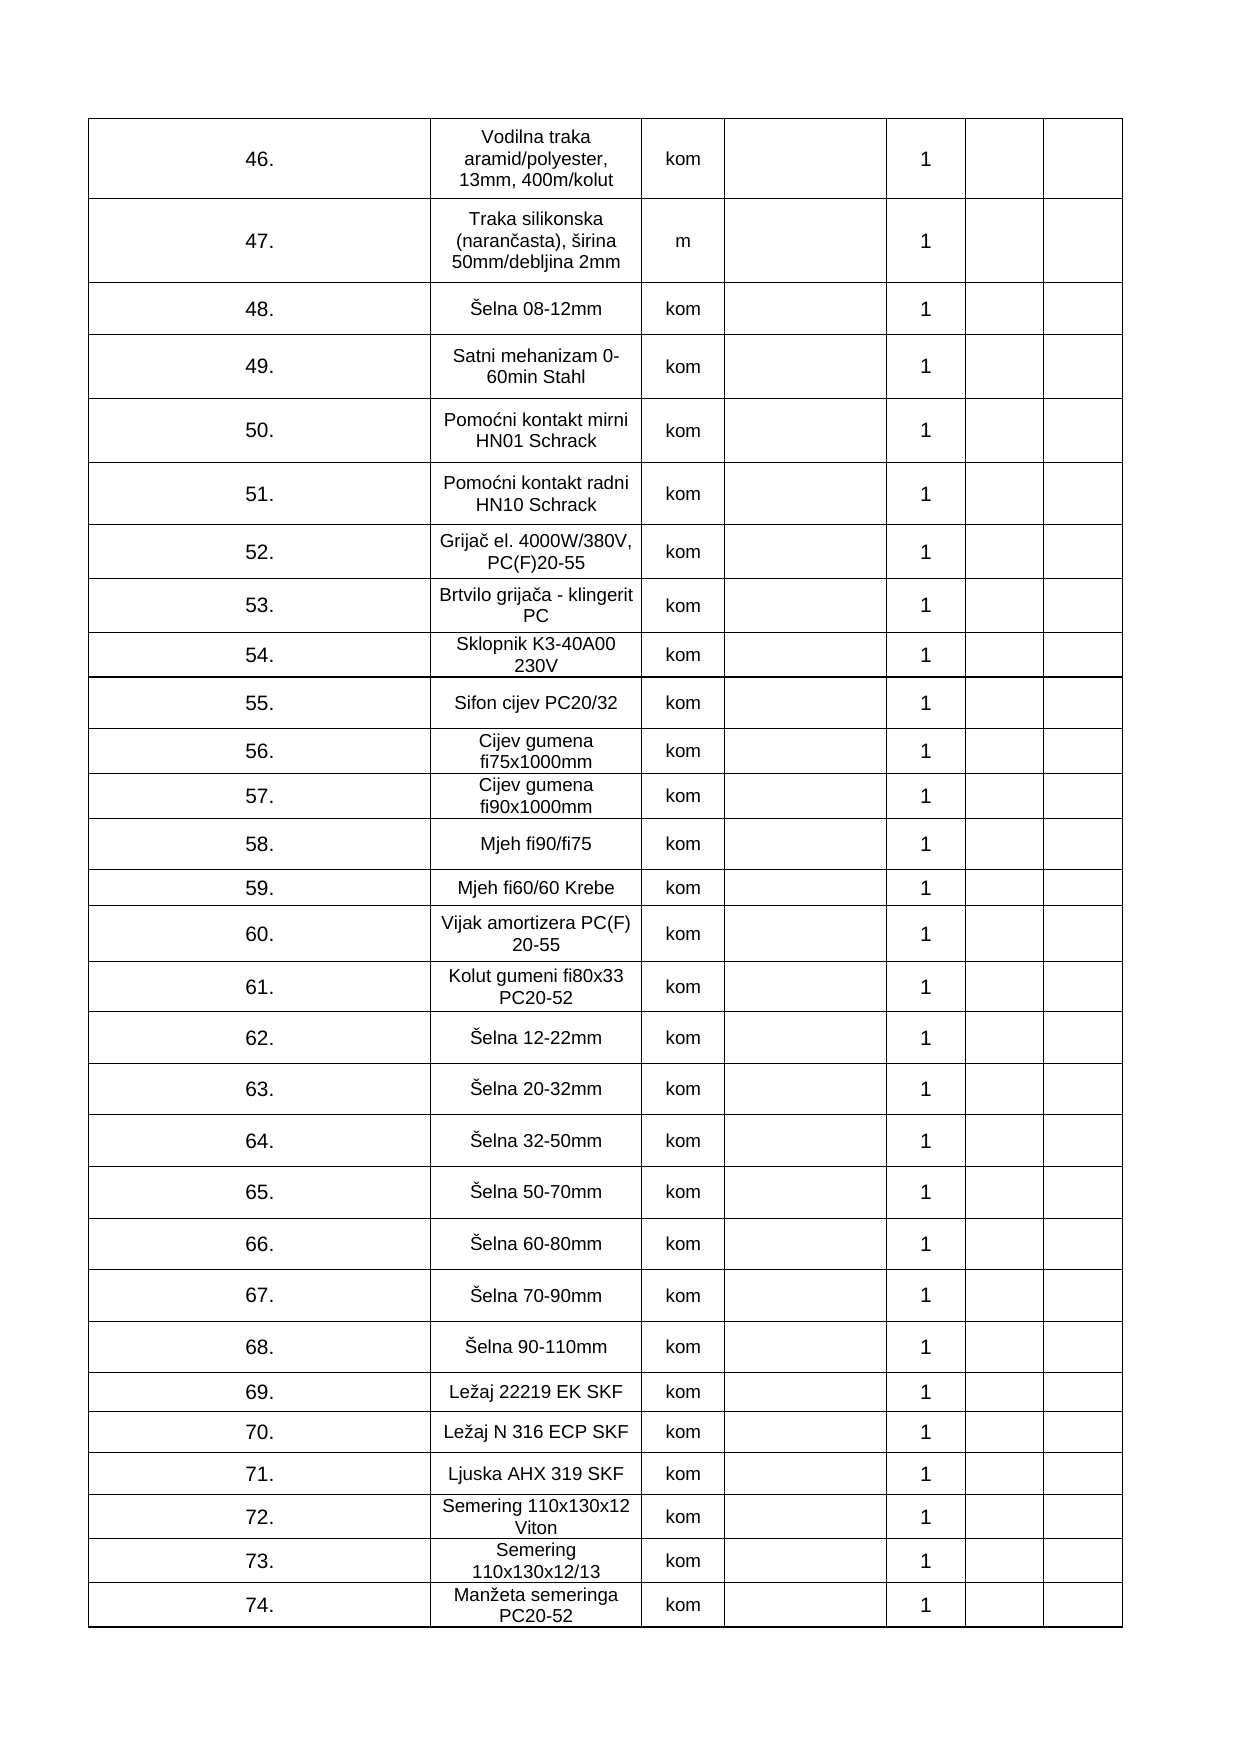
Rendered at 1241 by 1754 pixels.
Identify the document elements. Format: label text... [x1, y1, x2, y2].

table_cell 1 [887, 962, 965, 1011]
table_cell kom [642, 399, 724, 462]
table_cell 1 [887, 525, 965, 577]
table_cell [1044, 119, 1122, 198]
table_cell 1 [887, 1539, 965, 1582]
table_cell 47. [89, 199, 430, 282]
table_cell 64. [89, 1115, 430, 1166]
table_cell [725, 1583, 886, 1626]
table_cell [966, 199, 1043, 282]
table_cell [1044, 199, 1122, 282]
table_cell [966, 525, 1043, 577]
table_cell [725, 819, 886, 869]
table_cell 1 [887, 1115, 965, 1166]
table_cell [966, 729, 1043, 773]
table_cell [966, 1495, 1043, 1538]
table_cell [1044, 729, 1122, 773]
table_cell 1 [887, 119, 965, 198]
table_cell [966, 962, 1043, 1011]
table_cell kom [642, 1412, 724, 1452]
table_cell [725, 1453, 886, 1494]
table_cell [725, 1270, 886, 1321]
table_cell [966, 463, 1043, 524]
table_cell kom [642, 906, 724, 961]
table_cell 1 [887, 870, 965, 905]
table_cell [1044, 1012, 1122, 1063]
table_cell Grijač el. 4000W/380V, PC(F)20-55 [431, 525, 641, 577]
table_cell Semering 110x130x12 Viton [431, 1495, 641, 1538]
table_cell [966, 1583, 1043, 1626]
table_cell [725, 1167, 886, 1217]
table_cell kom [642, 1453, 724, 1494]
table_cell 46. [89, 119, 430, 198]
table_cell [966, 1219, 1043, 1269]
table_cell 1 [887, 1167, 965, 1217]
table_cell [1044, 1219, 1122, 1269]
table_cell 63. [89, 1064, 430, 1114]
table_cell [966, 774, 1043, 817]
table_cell [966, 579, 1043, 632]
table_cell 1 [887, 1453, 965, 1494]
table_cell Šelna 12-22mm [431, 1012, 641, 1063]
table_cell 52. [89, 525, 430, 577]
table_cell [725, 1064, 886, 1114]
table_cell [1044, 1412, 1122, 1452]
table_cell [725, 525, 886, 577]
table_cell [966, 1322, 1043, 1372]
table_cell [966, 819, 1043, 869]
table_cell 1 [887, 1064, 965, 1114]
table_cell [966, 1453, 1043, 1494]
table_cell 74. [89, 1583, 430, 1626]
table_cell kom [642, 1219, 724, 1269]
table_cell Cijev gumena fi90x1000mm [431, 774, 641, 817]
table_cell [725, 1322, 886, 1372]
table_cell [1044, 1453, 1122, 1494]
table_cell kom [642, 729, 724, 773]
table_cell kom [642, 870, 724, 905]
table_cell [1044, 1322, 1122, 1372]
table_cell [725, 1373, 886, 1411]
table_cell [725, 199, 886, 282]
table_cell 1 [887, 1373, 965, 1411]
table_cell Mjeh fi60/60 Krebe [431, 870, 641, 905]
table_cell 1 [887, 1412, 965, 1452]
table_cell kom [642, 1270, 724, 1321]
table_cell 1 [887, 463, 965, 524]
table_cell 65. [89, 1167, 430, 1217]
table_cell [725, 774, 886, 817]
table_cell 1 [887, 678, 965, 728]
table_cell Vodilna traka aramid/polyester, 13mm, 400m/kolut [431, 119, 641, 198]
table_cell 67. [89, 1270, 430, 1321]
table_cell 1 [887, 579, 965, 632]
table_cell [1044, 678, 1122, 728]
table_cell 72. [89, 1495, 430, 1538]
table_cell [966, 678, 1043, 728]
table_cell 62. [89, 1012, 430, 1063]
table_cell 61. [89, 962, 430, 1011]
table_cell [1044, 1539, 1122, 1582]
table_cell Šelna 90-110mm [431, 1322, 641, 1372]
table_cell 1 [887, 335, 965, 398]
table_cell Pomoćni kontakt radni HN10 Schrack [431, 463, 641, 524]
table_cell Šelna 32-50mm [431, 1115, 641, 1166]
table_cell Vijak amortizera PC(F) 20-55 [431, 906, 641, 961]
table_cell kom [642, 774, 724, 817]
table_cell kom [642, 962, 724, 1011]
table_cell 60. [89, 906, 430, 961]
table_cell [1044, 1495, 1122, 1538]
table_cell [1044, 1115, 1122, 1166]
table_cell [725, 579, 886, 632]
table_cell Ležaj N 316 ECP SKF [431, 1412, 641, 1452]
table_cell Traka silikonska (narančasta), širina 50mm/debljina 2mm [431, 199, 641, 282]
table_cell Satni mehanizam 0-60min Stahl [431, 335, 641, 398]
table_cell kom [642, 119, 724, 198]
table_cell [1044, 335, 1122, 398]
table_cell Šelna 70-90mm [431, 1270, 641, 1321]
table_cell 49. [89, 335, 430, 398]
table_cell 1 [887, 1495, 965, 1538]
table_cell [966, 1412, 1043, 1452]
table_cell [725, 1539, 886, 1582]
table_cell [725, 1219, 886, 1269]
table_cell 69. [89, 1373, 430, 1411]
table_cell [725, 1115, 886, 1166]
table_cell 1 [887, 1322, 965, 1372]
table_cell kom [642, 463, 724, 524]
table_cell [725, 1495, 886, 1538]
table_cell 56. [89, 729, 430, 773]
table_cell kom [642, 283, 724, 334]
table_cell [725, 870, 886, 905]
table_cell [966, 335, 1043, 398]
table_cell kom [642, 1167, 724, 1217]
table_cell [725, 1412, 886, 1452]
table_cell 1 [887, 1219, 965, 1269]
table_cell Manžeta semeringa PC20-52 [431, 1583, 641, 1626]
table_cell Ljuska AHX 319 SKF [431, 1453, 641, 1494]
table_cell 58. [89, 819, 430, 869]
table_cell [966, 1012, 1043, 1063]
table_cell Semering 110x130x12/13 [431, 1539, 641, 1582]
table_cell [966, 870, 1043, 905]
table_cell [725, 335, 886, 398]
table_cell [1044, 819, 1122, 869]
table_cell [966, 283, 1043, 334]
table_cell kom [642, 1012, 724, 1063]
table_cell 50. [89, 399, 430, 462]
table_cell 1 [887, 774, 965, 817]
table_cell [1044, 525, 1122, 577]
table_cell Kolut gumeni fi80x33 PC20-52 [431, 962, 641, 1011]
table_cell Šelna 50-70mm [431, 1167, 641, 1217]
table_cell [1044, 633, 1122, 676]
table_cell m [642, 199, 724, 282]
table_cell [966, 1373, 1043, 1411]
table_cell 48. [89, 283, 430, 334]
table_cell [725, 962, 886, 1011]
table_cell [1044, 1583, 1122, 1626]
table_cell [1044, 463, 1122, 524]
table_cell kom [642, 678, 724, 728]
table_cell [1044, 774, 1122, 817]
table_cell 51. [89, 463, 430, 524]
table_cell [966, 633, 1043, 676]
table_cell kom [642, 335, 724, 398]
table_cell [1044, 283, 1122, 334]
table_cell 70. [89, 1412, 430, 1452]
table_cell kom [642, 1495, 724, 1538]
table_cell [725, 906, 886, 961]
table_cell Sklopnik K3-40A00 230V [431, 633, 641, 676]
table_cell 1 [887, 1583, 965, 1626]
table_cell [1044, 1167, 1122, 1217]
table_cell Pomoćni kontakt mirni HN01 Schrack [431, 399, 641, 462]
table_cell [725, 678, 886, 728]
table_cell 66. [89, 1219, 430, 1269]
table_cell [966, 1064, 1043, 1114]
table_cell [725, 633, 886, 676]
table_cell [966, 119, 1043, 198]
table_cell [725, 463, 886, 524]
table_cell kom [642, 633, 724, 676]
table_cell 53. [89, 579, 430, 632]
table_cell kom [642, 1322, 724, 1372]
table_cell Šelna 60-80mm [431, 1219, 641, 1269]
table_cell 55. [89, 678, 430, 728]
table_cell 1 [887, 283, 965, 334]
table_cell kom [642, 819, 724, 869]
table_cell [1044, 1064, 1122, 1114]
table_cell 1 [887, 729, 965, 773]
table_cell [725, 119, 886, 198]
table_cell [966, 1115, 1043, 1166]
table_cell kom [642, 1583, 724, 1626]
table_cell 1 [887, 399, 965, 462]
table_cell kom [642, 1373, 724, 1411]
table_cell [1044, 1270, 1122, 1321]
table_cell 59. [89, 870, 430, 905]
table_cell Sifon cijev PC20/32 [431, 678, 641, 728]
table_cell [725, 1012, 886, 1063]
table_cell [966, 1270, 1043, 1321]
table_cell [1044, 962, 1122, 1011]
table_cell Cijev gumena fi75x1000mm [431, 729, 641, 773]
table_cell 1 [887, 906, 965, 961]
table_cell 57. [89, 774, 430, 817]
table_cell [1044, 579, 1122, 632]
table_cell [966, 1167, 1043, 1217]
table_cell Ležaj 22219 EK SKF [431, 1373, 641, 1411]
table_cell Mjeh fi90/fi75 [431, 819, 641, 869]
table_cell 1 [887, 633, 965, 676]
table_cell [1044, 906, 1122, 961]
table_cell 54. [89, 633, 430, 676]
table_cell 68. [89, 1322, 430, 1372]
table_cell Šelna 20-32mm [431, 1064, 641, 1114]
table_cell [1044, 399, 1122, 462]
table_cell [1044, 1373, 1122, 1411]
table_cell 1 [887, 819, 965, 869]
table_cell [966, 906, 1043, 961]
table_cell 1 [887, 199, 965, 282]
table_cell kom [642, 1115, 724, 1166]
table_cell kom [642, 579, 724, 632]
table_cell [725, 729, 886, 773]
table_cell 1 [887, 1012, 965, 1063]
table_cell [966, 399, 1043, 462]
table_cell [725, 399, 886, 462]
table_cell kom [642, 1064, 724, 1114]
table_cell kom [642, 525, 724, 577]
table_cell Brtvilo grijača - klingerit PC [431, 579, 641, 632]
table_cell kom [642, 1539, 724, 1582]
table_cell [1044, 870, 1122, 905]
table_cell 73. [89, 1539, 430, 1582]
table_cell Šelna 08-12mm [431, 283, 641, 334]
table_cell 71. [89, 1453, 430, 1494]
table_cell 1 [887, 1270, 965, 1321]
table_cell [966, 1539, 1043, 1582]
table_cell [725, 283, 886, 334]
